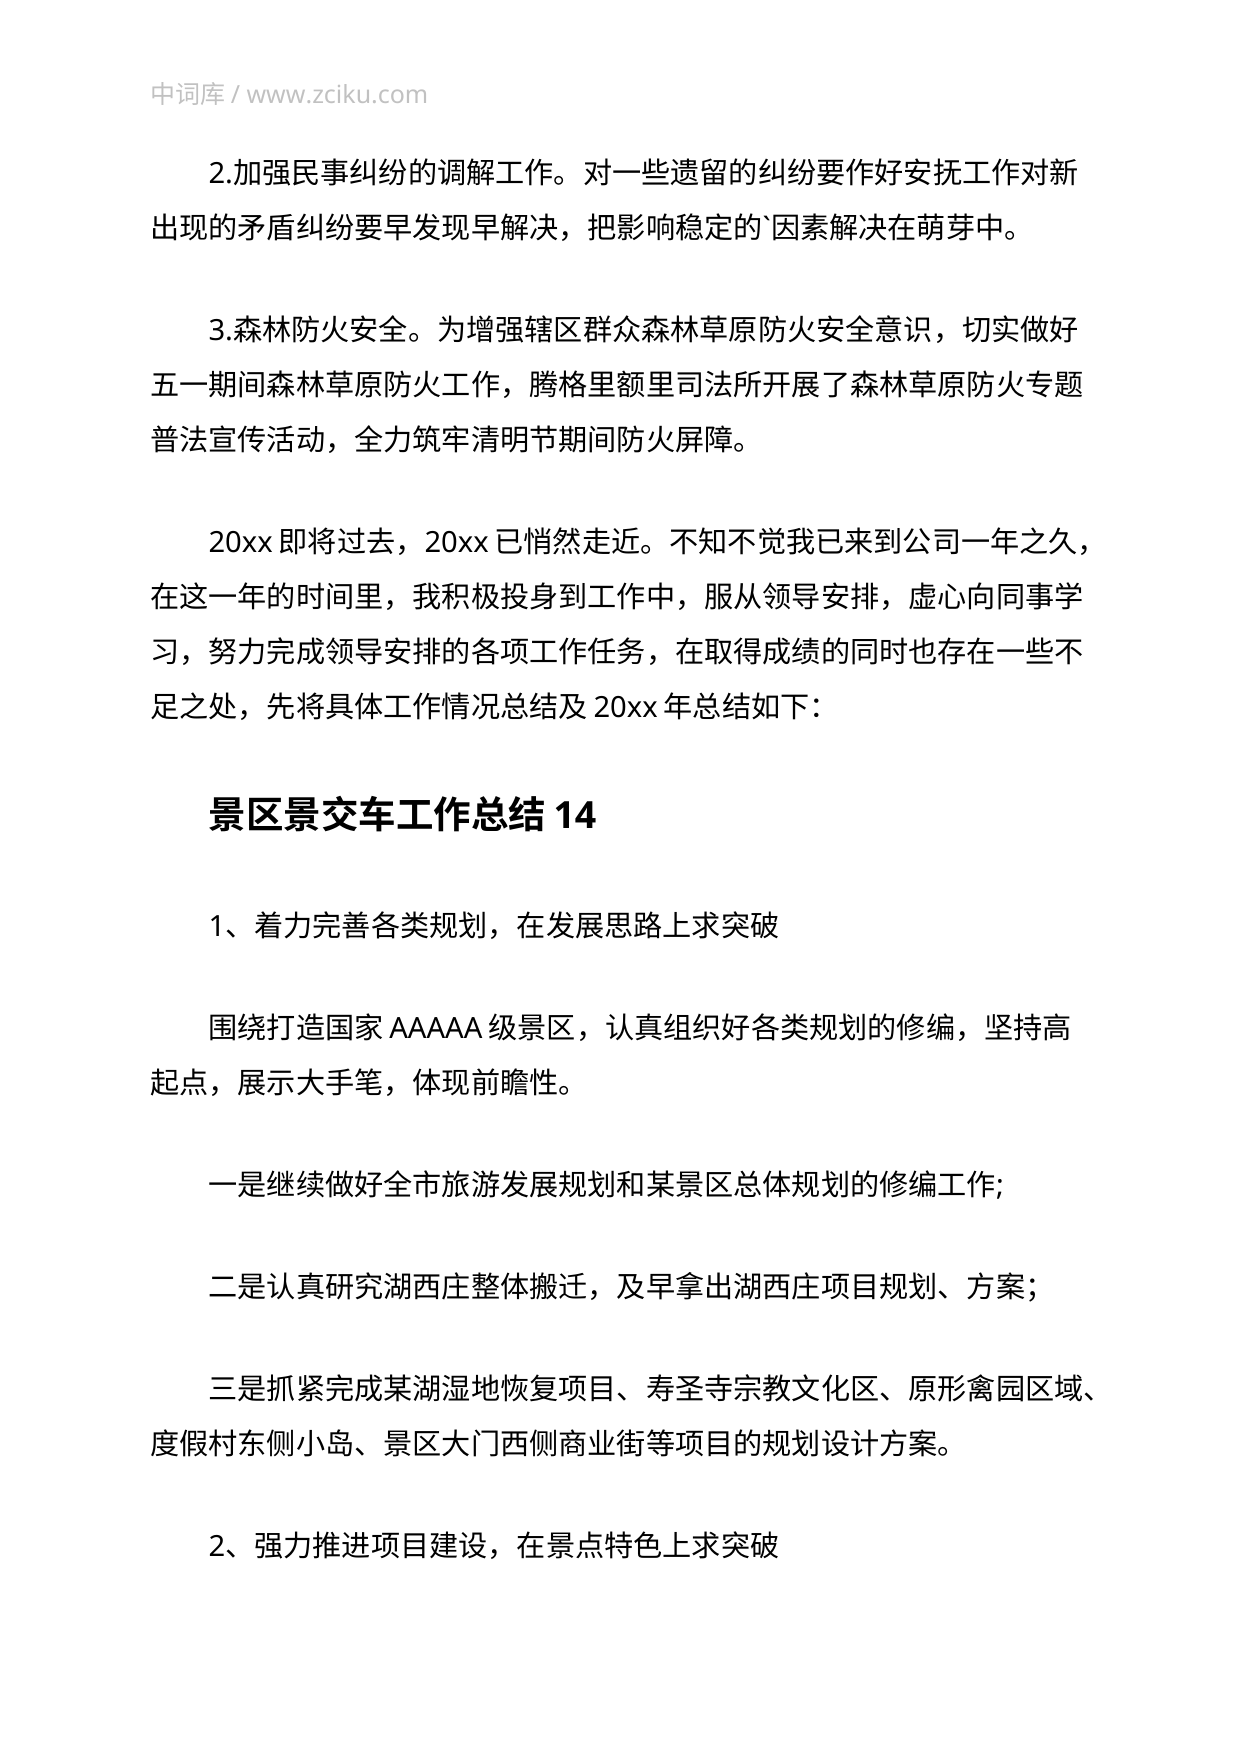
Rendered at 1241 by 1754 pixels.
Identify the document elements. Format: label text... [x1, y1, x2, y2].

text 1、着力完善各类规划，在发展思路上求突破 [150, 903, 1090, 945]
text 20xx即将过去，20xx已悄然走近。不知不觉我已来到公司一年之久，在这一年的时间里，我积极投身到工作中，服从领导安排，虚心向同事学习，努力完成领导安排的各项工作任务，在取得成绩的同时也存在一些不足之处，先将具体工作情况总结及20xx年总结如下： [150, 519, 1090, 726]
text 2.加强民事纠纷的调解工作。对一些遗留的纠纷要作好安抚工作对新出现的矛盾纠纷要早发现早解决，把影响稳定的`因素解决在萌芽中。 [150, 150, 1090, 247]
text 一是继续做好全市旅游发展规划和某景区总体规划的修编工作; [150, 1162, 1090, 1204]
text 二是认真研究湖西庄整体搬迁，及早拿出湖西庄项目规划、方案； [150, 1264, 1090, 1306]
text 三是抓紧完成某湖湿地恢复项目、寿圣寺宗教文化区、原形禽园区域、度假村东侧小岛、景区大门西侧商业街等项目的规划设计方案。 [150, 1366, 1090, 1463]
text 围绕打造国家AAAAA级景区，认真组织好各类规划的修编，坚持高起点，展示大手笔，体现前瞻性。 [150, 1005, 1090, 1102]
text 3.森林防火安全。为增强辖区群众森林草原防火安全意识，切实做好五一期间森林草原防火工作，腾格里额里司法所开展了森林草原防火专题普法宣传活动，全力筑牢清明节期间防火屏障。 [150, 307, 1090, 459]
text 2、强力推进项目建设，在景点特色上求突破 [150, 1522, 1090, 1564]
text 景区景交车工作总结14 [150, 785, 1090, 840]
